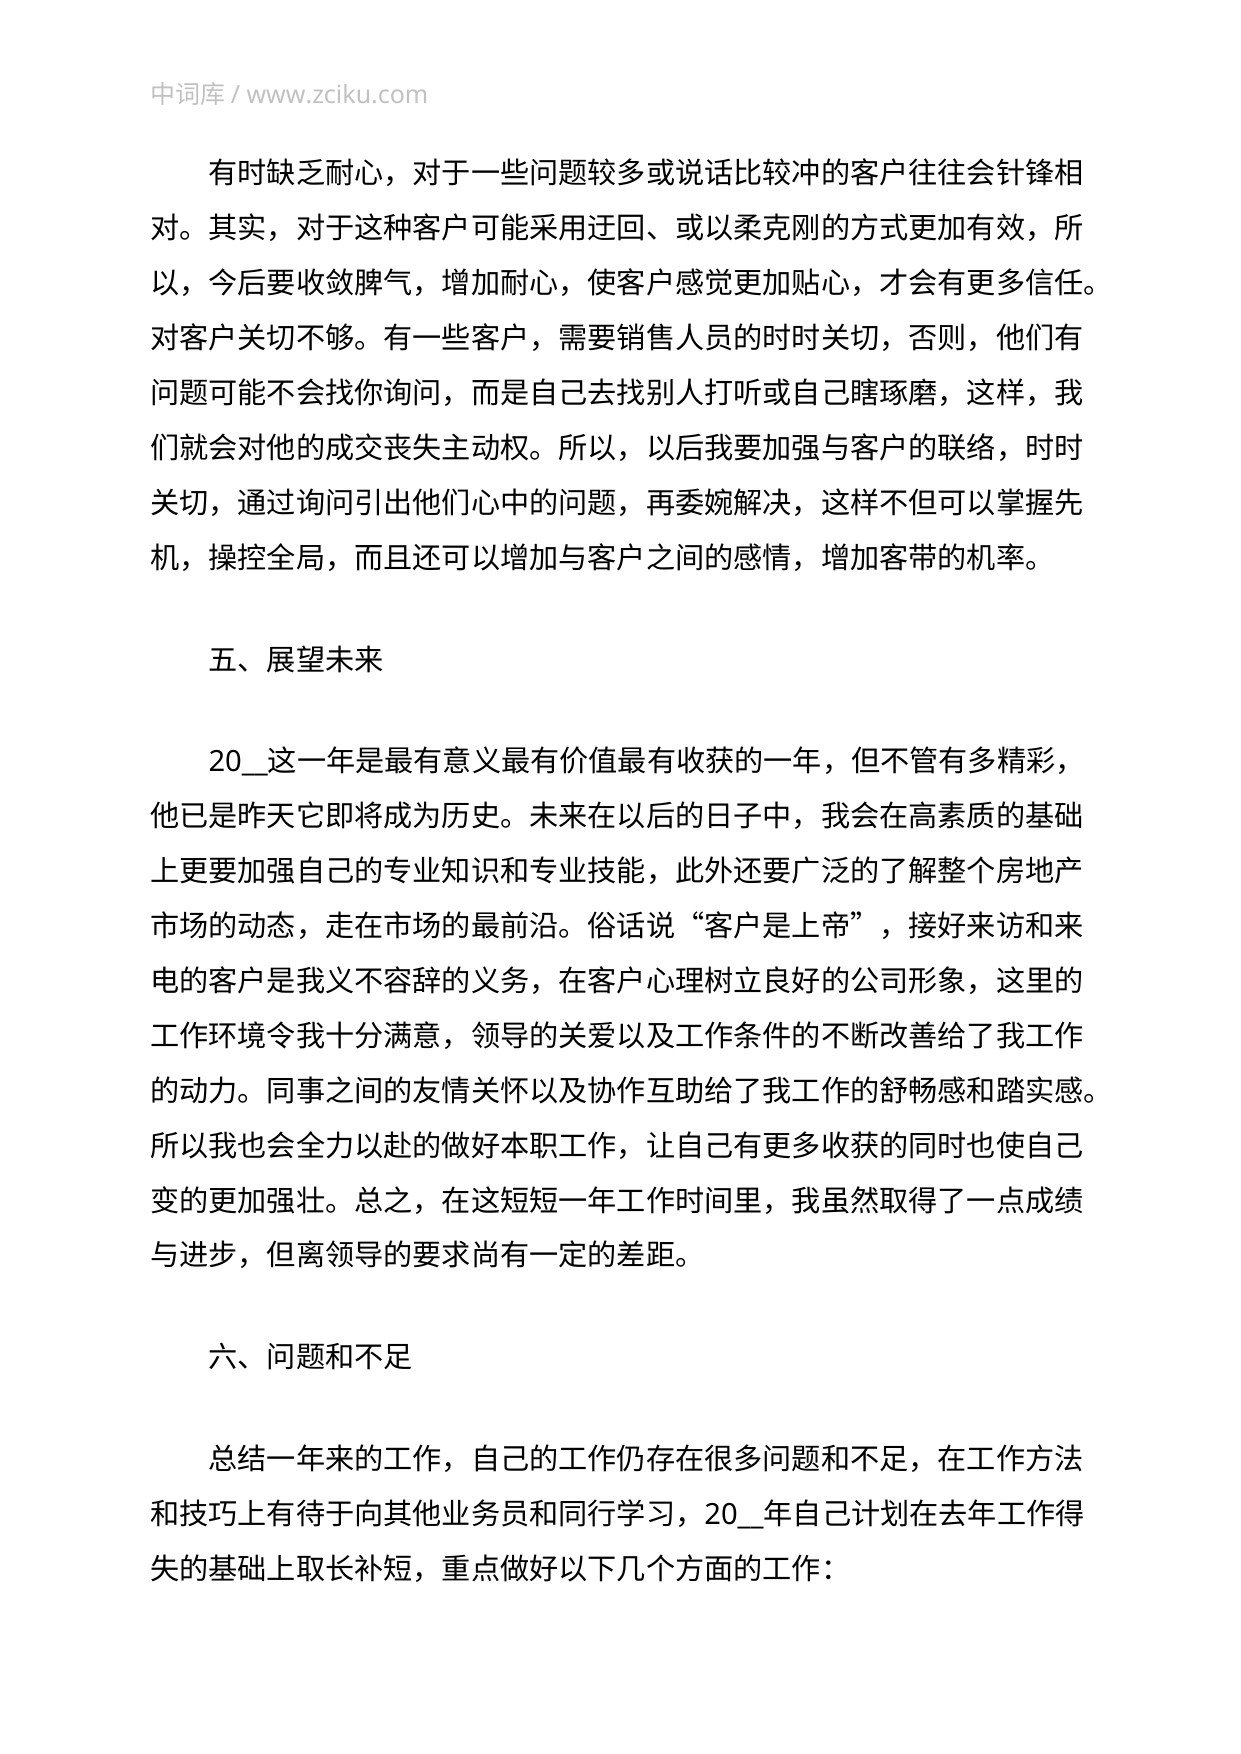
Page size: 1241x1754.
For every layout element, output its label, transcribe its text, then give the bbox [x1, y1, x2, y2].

text 五、展望未来 [150, 636, 1090, 678]
text 20__这一年是最有意义最有价值最有收获的一年，但不管有多精彩，他已是昨天它即将成为历史。未来在以后的日子中，我会在高素质的基础上更要加强自己的专业知识和专业技能，此外还要广泛的了解整个房地产市场的动态，走在市场的最前沿。俗话说“客户是上帝”，接好来访和来电的客户是我义不容辞的义务，在客户心理树立良好的公司形象，这里的工作环境令我十分满意，领导的关爱以及工作条件的不断改善给了我工作的动力。同事之间的友情关怀以及协作互助给了我工作的舒畅感和踏实感。所以我也会全力以赴的做好本职工作，让自己有更多收获的同时也使自己变的更加强壮。总之，在这短短一年工作时间里，我虽然取得了一点成绩与进步，但离领导的要求尚有一定的差距。 [150, 738, 1090, 1274]
text 总结一年来的工作，自己的工作仍存在很多问题和不足，在工作方法和技巧上有待于向其他业务员和同行学习，20__年自己计划在去年工作得失的基础上取长补短，重点做好以下几个方面的工作： [150, 1436, 1090, 1588]
text 有时缺乏耐心，对于一些问题较多或说话比较冲的客户往往会针锋相对。其实，对于这种客户可能采用迂回、或以柔克刚的方式更加有效，所以，今后要收敛脾气，增加耐心，使客户感觉更加贴心，才会有更多信任。对客户关切不够。有一些客户，需要销售人员的时时关切，否则，他们有问题可能不会找你询问，而是自己去找别人打听或自己瞎琢磨，这样，我们就会对他的成交丧失主动权。所以，以后我要加强与客户的联络，时时关切，通过询问引出他们心中的问题，再委婉解决，这样不但可以掌握先机，操控全局，而且还可以增加与客户之间的感情，增加客带的机率。 [150, 150, 1090, 577]
text 六、问题和不足 [150, 1334, 1090, 1376]
